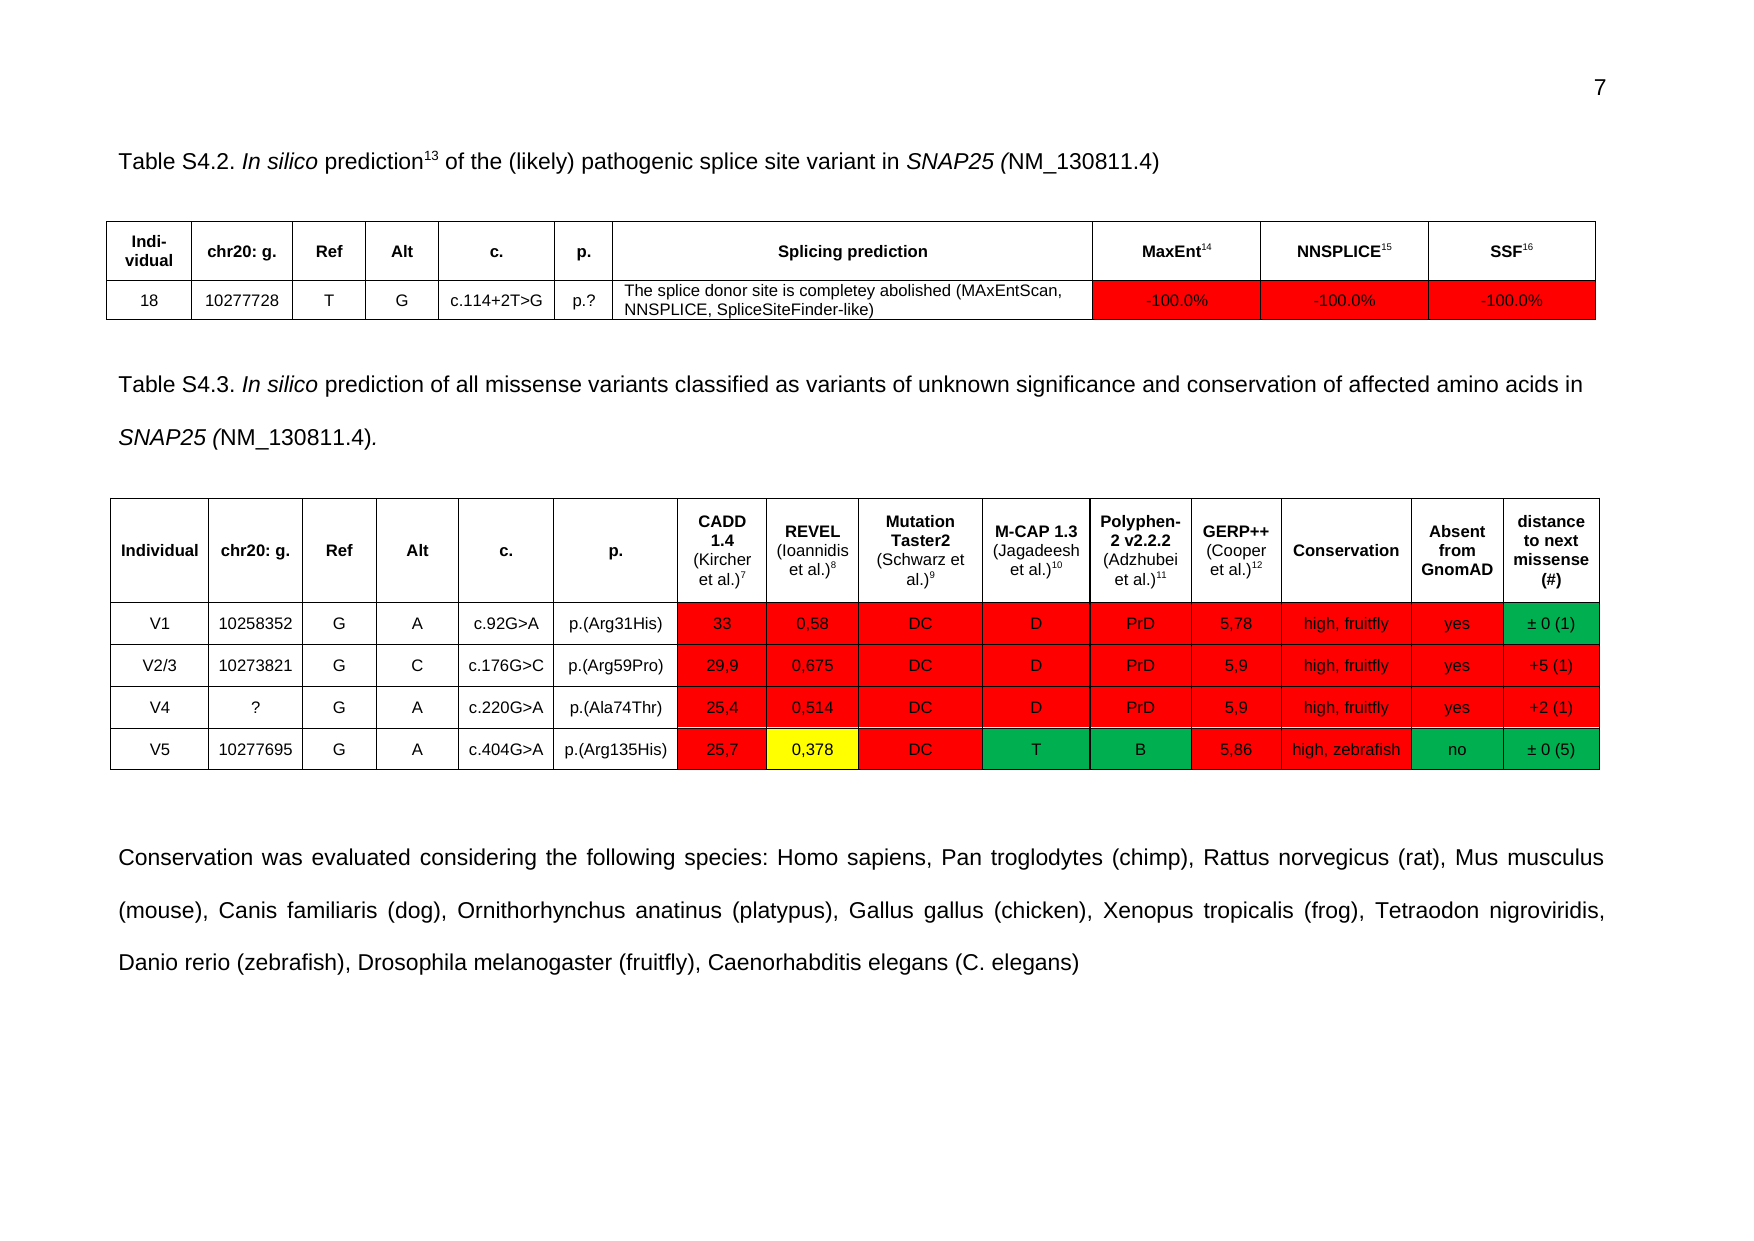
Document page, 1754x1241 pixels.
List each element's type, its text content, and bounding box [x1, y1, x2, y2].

table_cell G [303, 729, 376, 769]
table_cell 10277728 [192, 281, 292, 319]
table_cell high, fruitfly [1282, 645, 1411, 686]
table_header Splicing prediction [613, 222, 1092, 280]
table_header p. [555, 222, 612, 280]
table_cell ± 0 (1) [1504, 603, 1599, 644]
table_header Ref [303, 499, 376, 602]
table_header c. [459, 499, 553, 602]
table_cell c.114+2T>G [439, 281, 554, 319]
table_cell DC [859, 645, 982, 686]
table_cell T [983, 729, 1089, 769]
table_cell B [1091, 729, 1191, 769]
table_header SSF16 [1429, 222, 1595, 280]
text Table S4.3. In silico prediction of all missense variants classified as variants of unknown significance and conservation of affected amino acids in SNAP25 (NM_130811.4). [118, 371, 1606, 450]
table_cell PrD [1091, 603, 1191, 644]
table_cell high, zebrafish [1282, 729, 1411, 769]
table_header Individual [111, 499, 208, 602]
table_cell p.(Ala74Thr) [554, 687, 677, 727]
table_cell p.(Arg31His) [554, 603, 677, 644]
table_cell A [377, 729, 458, 769]
table_cell D [983, 603, 1089, 644]
table_cell -100.0% [1261, 281, 1428, 319]
table_cell 5,9 [1192, 687, 1281, 727]
table_cell The splice donor site is completey abolished (MAxEntScan, NNSPLICE, SpliceSiteFinder-like) [613, 281, 1092, 319]
table_cell p.(Arg59Pro) [554, 645, 677, 686]
table_cell PrD [1091, 687, 1191, 727]
table_cell 33 [678, 603, 766, 644]
table_cell -100.0% [1429, 281, 1595, 319]
table_cell 25,7 [678, 729, 766, 769]
table_cell 29,9 [678, 645, 766, 686]
table_header M-CAP 1.3 (Jagadeesh et al.)10 [983, 499, 1089, 602]
table_header Ref [293, 222, 365, 280]
table_cell -100.0% [1093, 281, 1260, 319]
table_cell DC [859, 687, 982, 727]
table_cell high, fruitfly [1282, 603, 1411, 644]
table_cell A [377, 603, 458, 644]
table_header NNSPLICE15 [1261, 222, 1428, 280]
table_cell ? [209, 687, 302, 727]
table_cell 25,4 [678, 687, 766, 727]
table_cell DC [859, 729, 982, 769]
table_header chr20: g. [209, 499, 302, 602]
table_cell V5 [111, 729, 208, 769]
table_cell c.220G>A [459, 687, 553, 727]
table_cell 0,378 [767, 729, 858, 769]
table_cell 5,86 [1192, 729, 1281, 769]
table_header Alt [377, 499, 458, 602]
table_header Mutation Taster2 (Schwarz et al.)9 [859, 499, 982, 602]
table_cell V2/3 [111, 645, 208, 686]
table_cell p.? [555, 281, 612, 319]
table_header REVEL (Ioannidis et al.)8 [767, 499, 858, 602]
table_cell 5,78 [1192, 603, 1281, 644]
table_cell c.176G>C [459, 645, 553, 686]
table_cell c.92G>A [459, 603, 553, 644]
table_header c. [439, 222, 554, 280]
table_cell G [303, 603, 376, 644]
table_cell high, fruitfly [1282, 687, 1411, 727]
text Table S4.2. In silico prediction13 of the (likely) pathogenic splice site variant in SNAP25 (NM_130811.4) [118, 148, 1606, 174]
table_header CADD 1.4 (Kircher et al.)7 [678, 499, 766, 602]
text Conservation was evaluated considering the following species: Homo sapiens, Pan troglodytes (chimp), Rattus norvegicus (rat), Mus musculus (mouse), Canis familiaris (dog), Ornithorhynchus anatinus (platypus), Gallus gallus (chicken), Xenopus tropicalis (frog), Tetraodon nigroviridis, Danio rerio (zebrafish), Drosophila melanogaster (fruitfly), Caenorhabditis elegans (C. elegans) [118, 844, 1606, 976]
table_cell V4 [111, 687, 208, 727]
table_header p. [554, 499, 677, 602]
table_header Absent from GnomAD [1412, 499, 1503, 602]
table_cell +2 (1) [1504, 687, 1599, 727]
table_header Polyphen-2 v2.2.2 (Adzhubei et al.)11 [1091, 499, 1191, 602]
table_header Alt [366, 222, 438, 280]
table_cell G [303, 687, 376, 727]
table_cell 10273821 [209, 645, 302, 686]
table_cell +5 (1) [1504, 645, 1599, 686]
table_cell G [303, 645, 376, 686]
table_cell 18 [107, 281, 191, 319]
table_cell 10258352 [209, 603, 302, 644]
table_cell 5,9 [1192, 645, 1281, 686]
table_cell V1 [111, 603, 208, 644]
table_cell ± 0 (5) [1504, 729, 1599, 769]
table_cell yes [1412, 687, 1503, 727]
table_cell no [1412, 729, 1503, 769]
table_cell T [293, 281, 365, 319]
table_cell D [983, 687, 1089, 727]
table_cell c.404G>A [459, 729, 553, 769]
table_cell C [377, 645, 458, 686]
table_header Conservation [1282, 499, 1411, 602]
table_cell G [366, 281, 438, 319]
table_cell PrD [1091, 645, 1191, 686]
table_cell yes [1412, 645, 1503, 686]
table_cell DC [859, 603, 982, 644]
table_cell A [377, 687, 458, 727]
table_header GERP++ (Cooper et al.)12 [1192, 499, 1281, 602]
table_cell 0,675 [767, 645, 858, 686]
table_header MaxEnt14 [1093, 222, 1260, 280]
table_cell yes [1412, 603, 1503, 644]
table_header chr20: g. [192, 222, 292, 280]
table_cell D [983, 645, 1089, 686]
table_cell 0,514 [767, 687, 858, 727]
table_cell p.(Arg135His) [554, 729, 677, 769]
table_cell 10277695 [209, 729, 302, 769]
table_header distance to next missense (#) [1504, 499, 1599, 602]
table_header Indi-vidual [107, 222, 191, 280]
table_cell 0,58 [767, 603, 858, 644]
